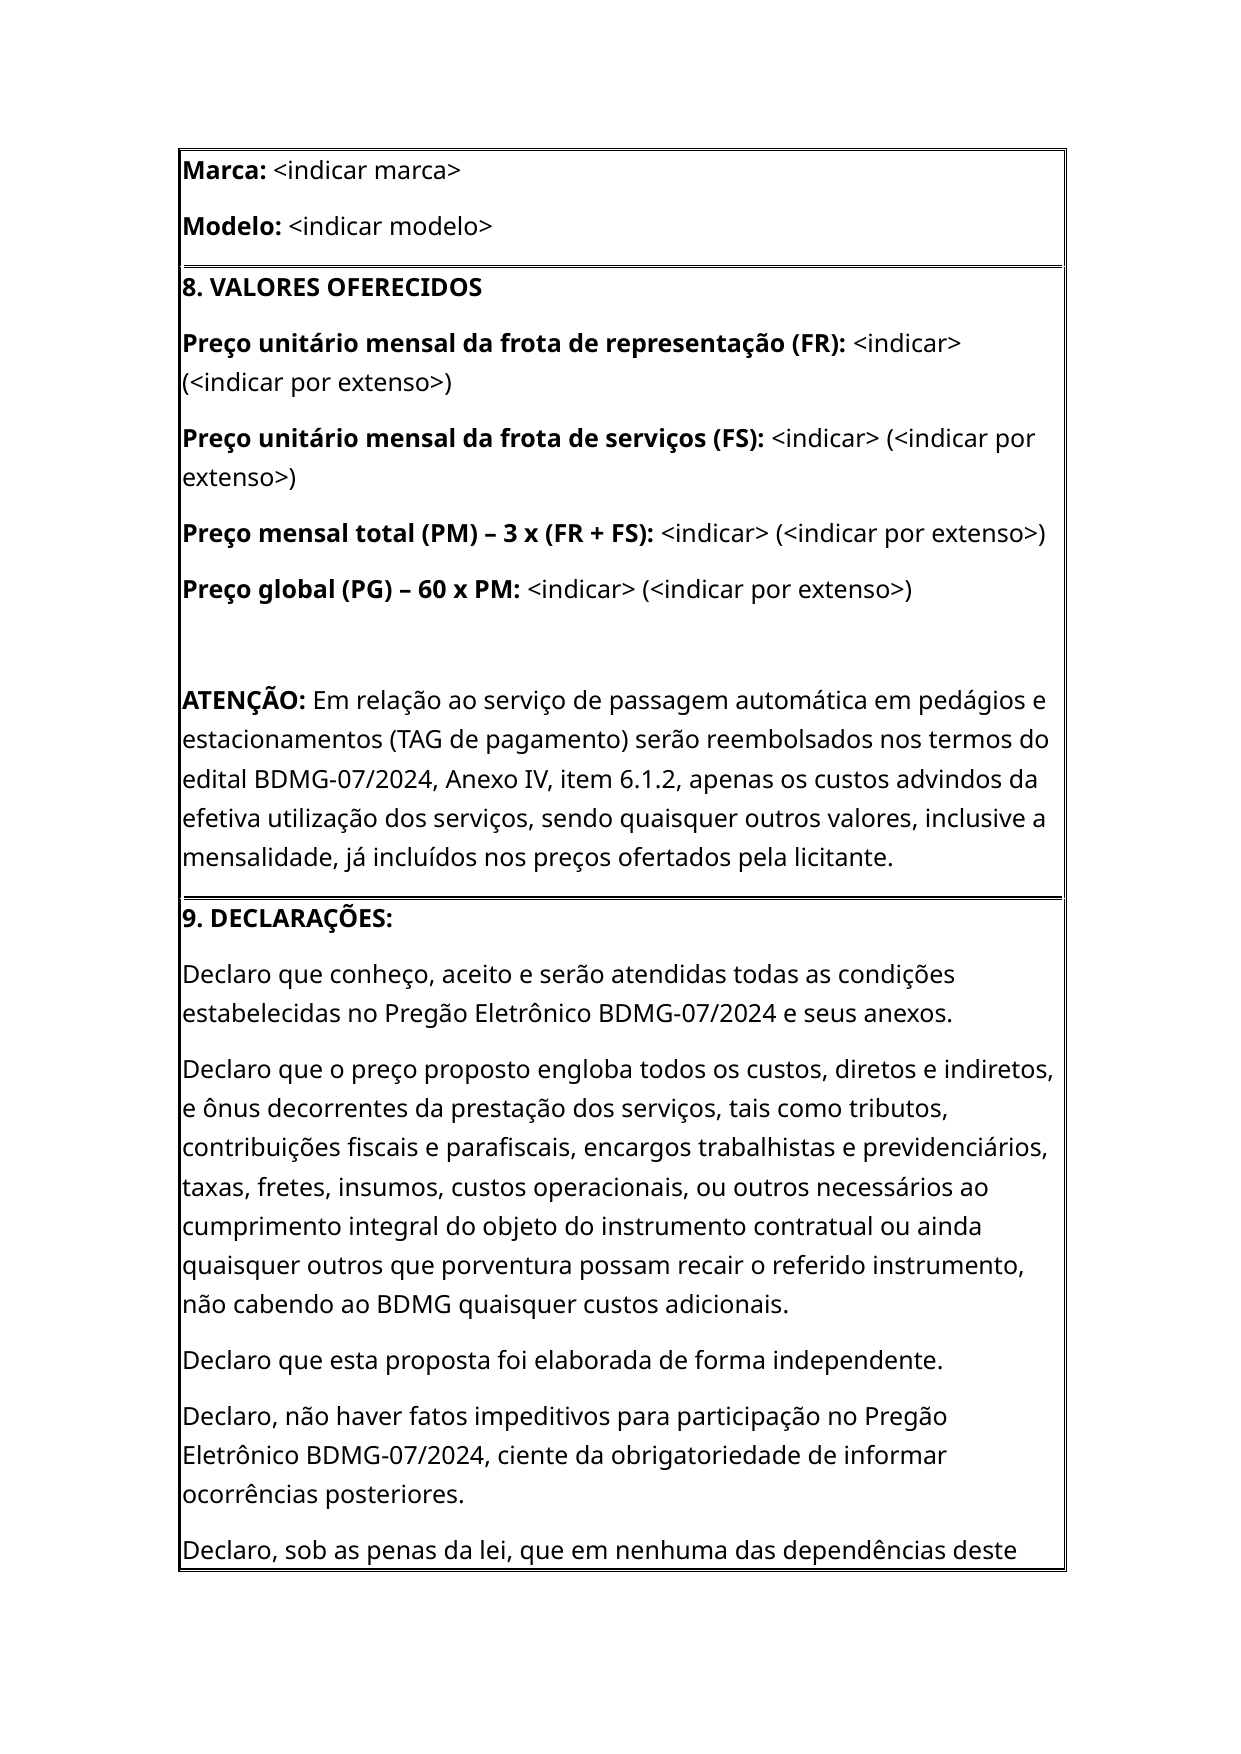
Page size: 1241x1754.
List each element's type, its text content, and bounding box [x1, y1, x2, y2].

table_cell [181, 896, 1064, 1568]
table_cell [181, 151, 1064, 265]
table_cell 8. VALORES OFERECIDOS Preço unitário mensal da frota de representação (FR): <indicar> (<indicar por extenso>) Preço unitário mensal da frota de serviços (FS): <indicar> (<indicar por extenso>) Preço mensal total (PM) – 3 x (FR + FS): <indicar> (<indicar por extenso>) Preço global (PG) – 60 x PM: <indicar> (<indicar por extenso>) ATENÇÃO: Em relação ao serviço de passagem automática em pedágios e estacionamentos (TAG de pagamento) serão reembolsados nos termos do edital BDMG-07/2024, Anexo IV, item 6.1.2, apenas os custos advindos da efetiva utilização dos serviços, sendo quaisquer outros valores, inclusive a mensalidade, já incluídos nos preços ofertados pela licitante. [180, 265, 1065, 896]
